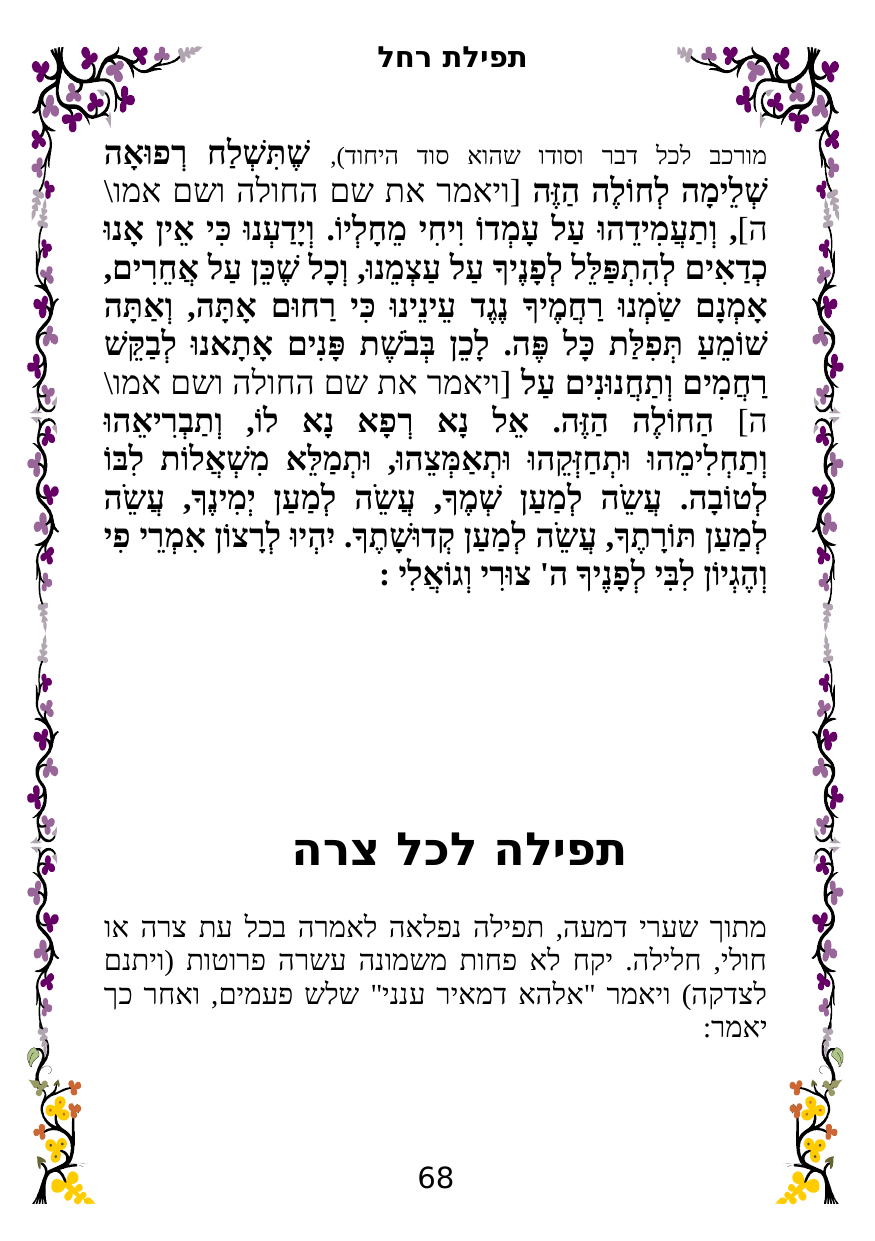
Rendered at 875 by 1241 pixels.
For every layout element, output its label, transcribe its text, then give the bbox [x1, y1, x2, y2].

text תפילה לכל צרה [103, 823, 768, 876]
text מתוך שערי דמעה, תפילה נפלאה לאמרה בכל עת צרה או חולי, חלילה. יקח לא פחות משמונה עשרה פרוטות (ויתנם לצדקה) ויאמר "אלהא דמאיר ענני" שלש פעמים, ואחר כך יאמר: [103, 910, 768, 1044]
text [103, 133, 768, 593]
